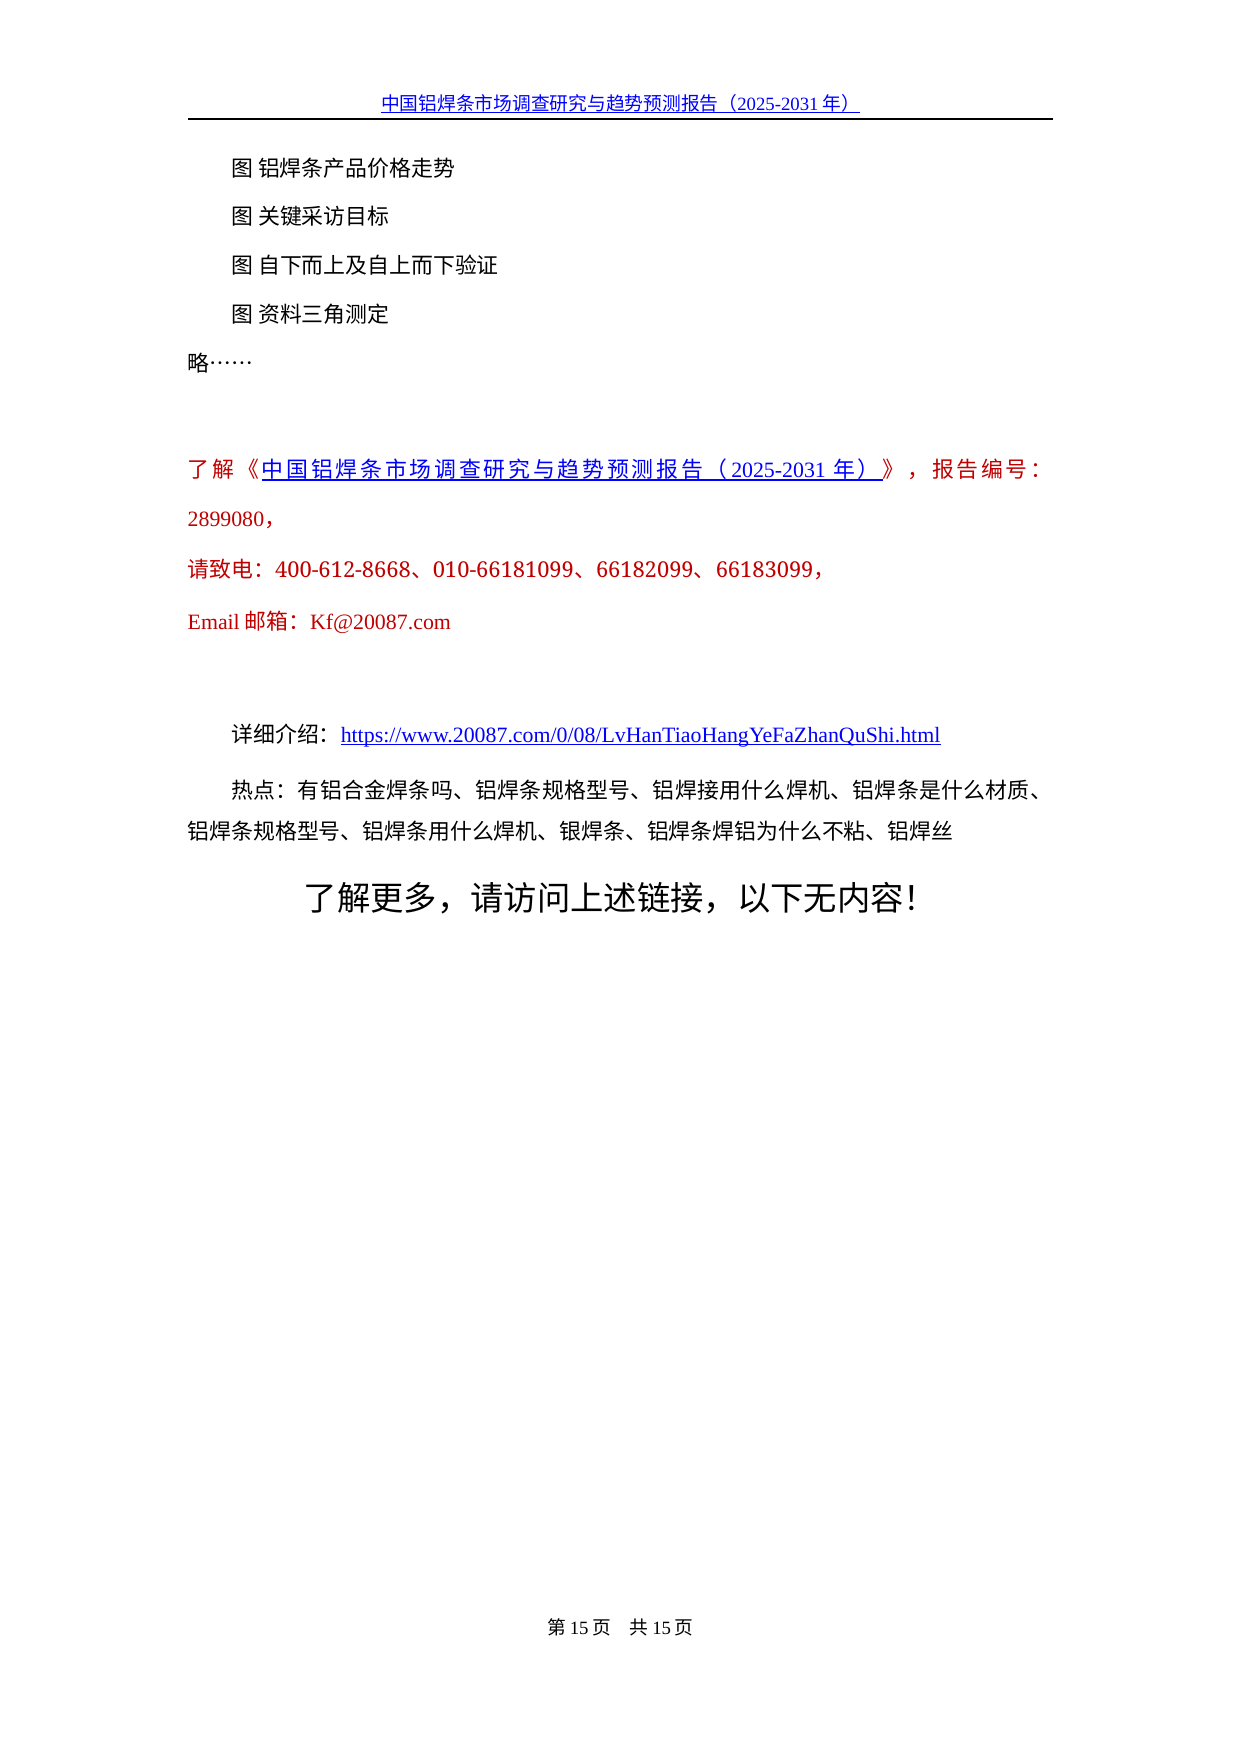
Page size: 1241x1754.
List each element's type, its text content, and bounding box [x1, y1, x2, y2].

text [187, 150, 1053, 378]
text 了解《中国铝焊条市场调查研究与趋势预测报告（2025-2031年）》，报告编号：2899080， [187, 452, 1053, 533]
title 了解更多，请访问上述链接，以下无内容！ [187, 864, 1053, 929]
text Email邮箱：Kf@20087.com [187, 603, 1053, 636]
text 热点：有铝合金焊条吗、铝焊条规格型号、铝焊接用什么焊机、铝焊条是什么材质、铝焊条规格型号、铝焊条用什么焊机、银焊条、铝焊条焊铝为什么不粘、铝焊丝 [187, 773, 1053, 846]
text 请致电：400-612-8668、010-66181099、66182099、66183099， [187, 552, 1053, 584]
text 详细介绍：https://www.20087.com/0/08/LvHanTiaoHangYeFaZhanQuShi.html [187, 716, 1053, 749]
